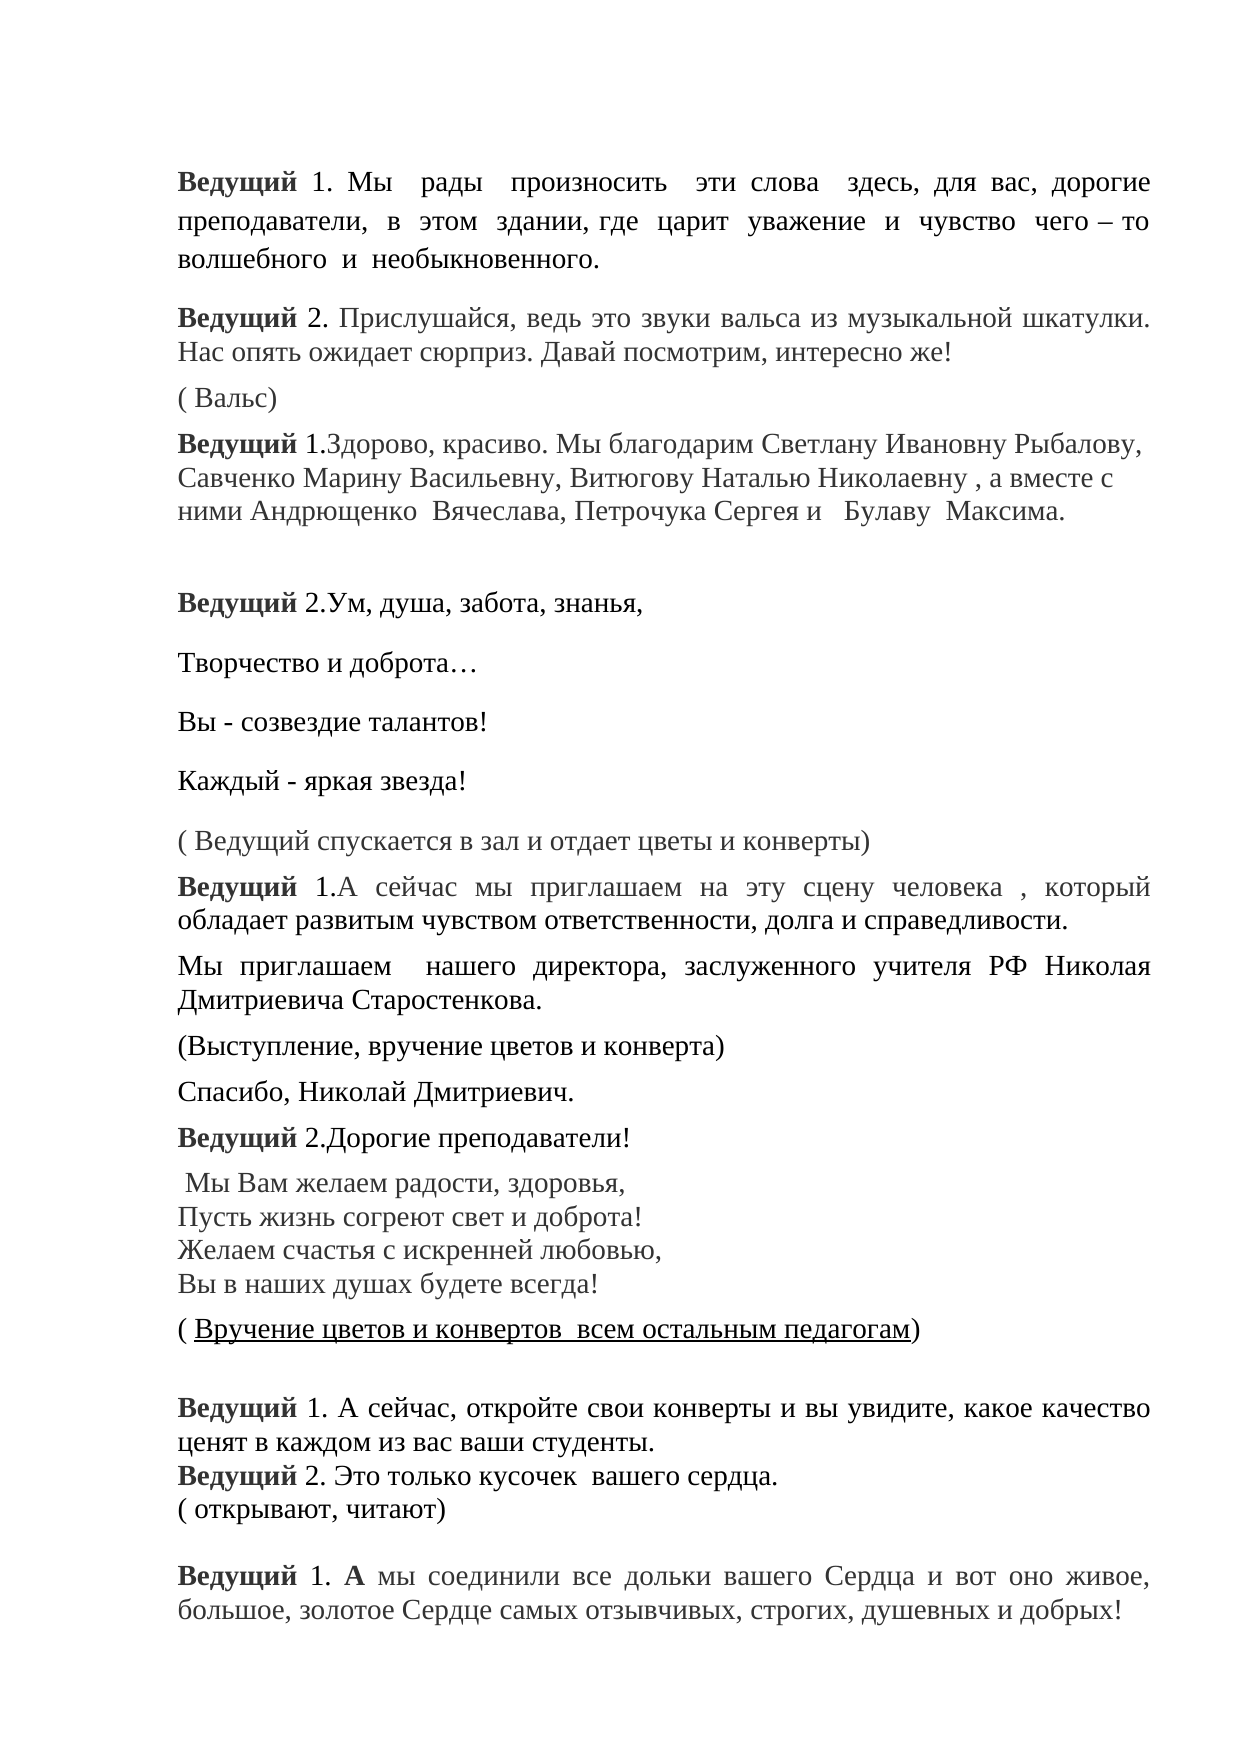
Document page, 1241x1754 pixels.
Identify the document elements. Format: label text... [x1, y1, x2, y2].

text ( открывают, читают) [177, 1491, 1152, 1525]
text Ведущий 2. Это только кусочек вашего сердца. [177, 1458, 1152, 1491]
text Ведущий 2.Дорогие преподаватели! [177, 1120, 1152, 1154]
text Ведущий 2. Прислушайся, ведь это звуки вальса из музыкальной шкатулки. Нас опять ожидает сюрприз. Давай посмотрим, интересно же! [177, 301, 1152, 368]
text Ведущий 1. А сейчас, откройте свои конверты и вы увидите, какое качество ценят в каждом из вас ваши студенты. [177, 1391, 1152, 1458]
text Творчество и доброта… [177, 645, 1152, 678]
text Ведущий 1.Здорово, красиво. Мы благодарим Светлану Ивановну Рыбалову, Савченко Марину Васильевну, Витюгову Наталью Николаевну , а вместе с ними Андрющенко Вячеслава, Петрочука Сергея и Булаву Максима. [177, 426, 1152, 527]
text ( Ведущий спускается в зал и отдает цветы и конверты) [177, 823, 1152, 856]
text (Выступление, вручение цветов и конверта) [177, 1028, 1152, 1062]
text ( Вручение цветов и конвертов всем остальным педагогам) [177, 1311, 1152, 1344]
text Каждый - яркая звезда! [177, 763, 1152, 797]
text Мы Вам желаем радости, здоровья, Пусть жизнь согреют свет и доброта! Желаем счастья с искренней любовью, Вы в наших душах будете всегда! [177, 1165, 1152, 1299]
text Вы - созвездие талантов! [177, 704, 1152, 738]
text Ведущий 2.Ум, душа, забота, знанья, [177, 585, 1152, 619]
text ( Вальс) [177, 380, 1152, 414]
text Ведущий 1. Мы рады произносить эти слова здесь, для вас, дорогие преподаватели, в этом здании, где царит уважение и чувство чего – то волшебного и необыкновенного. [177, 164, 1152, 275]
text Ведущий 1.А сейчас мы приглашаем на эту сцену человека , который обладает развитым чувством ответственности, долга и справедливости. [177, 869, 1152, 936]
text Мы приглашаем нашего директора, заслуженного учителя РФ Николая Дмитриевича Старостенкова. [177, 948, 1152, 1016]
text Ведущий 1. А мы соединили все дольки вашего Сердца и вот оно живое, большое, золотое Сердце самых отзывчивых, строгих, душевных и добрых! [177, 1558, 1152, 1625]
text Спасибо, Николай Дмитриевич. [177, 1074, 1152, 1108]
